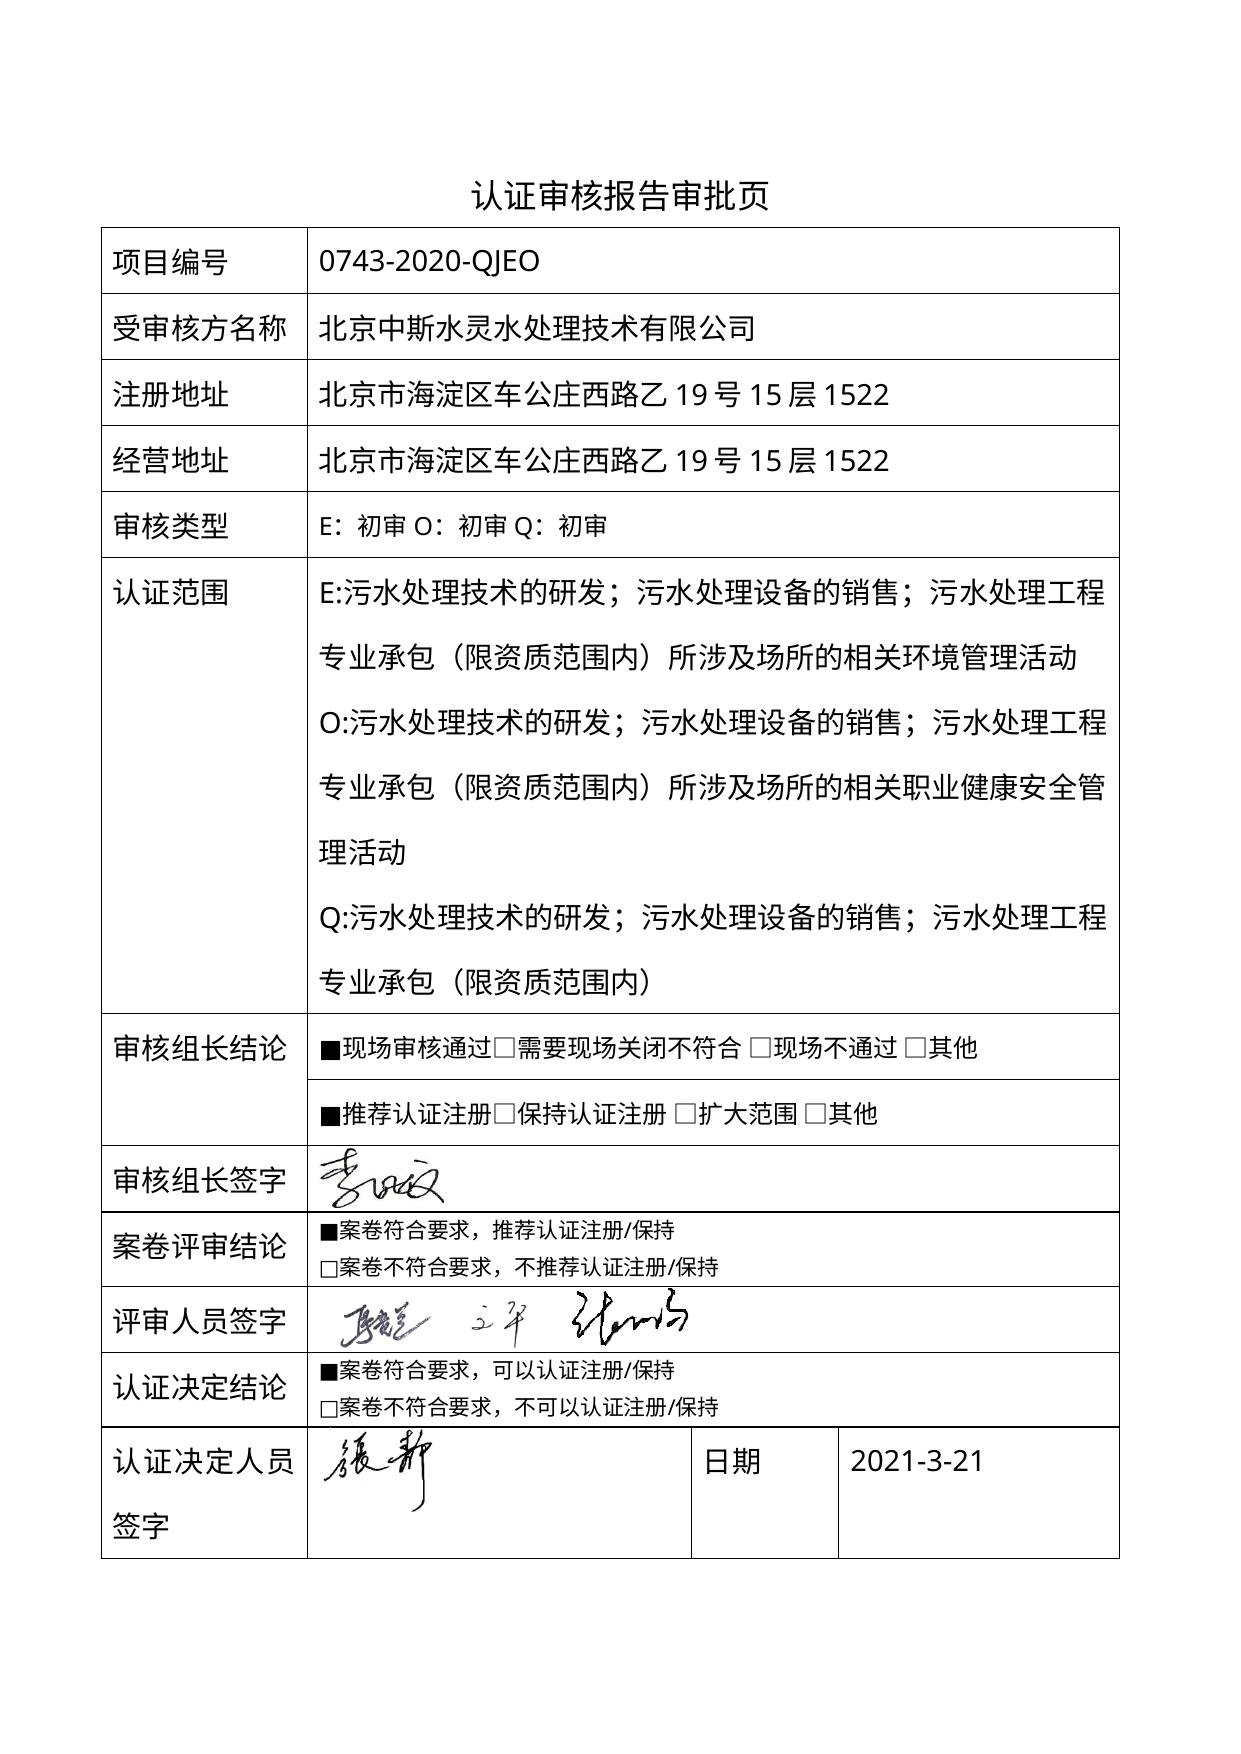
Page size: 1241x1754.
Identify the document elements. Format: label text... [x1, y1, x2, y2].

table_cell 审核组长签字 [102, 1146, 307, 1211]
table_cell E:污水处理技术的研发；污水处理设备的销售；污水处理工程专业承包（限资质范围内）所涉及场所的相关环境管理活动 O:污水处理技术的研发；污水处理设备的销售；污水处理工程专业承包（限资质范围内）所涉及场所的相关职业健康安全管理活动 Q:污水处理技术的研发；污水处理设备的销售；污水处理工程专业承包（限资质范围内） [308, 558, 1119, 1013]
table_cell 认证范围 [102, 558, 307, 1013]
table_cell 2021-3-21 [839, 1428, 1119, 1557]
table_cell 审核类型 [102, 492, 307, 557]
table_cell 北京市海淀区车公庄西路乙19号15层1522 [308, 426, 1119, 491]
table_cell 评审人员签字 [102, 1287, 307, 1352]
table_cell ■现场审核通过□需要现场关闭不符合 □现场不通过 □其他 [308, 1014, 1119, 1079]
picture [318, 1146, 444, 1209]
table_cell 认证决定结论 [102, 1353, 307, 1426]
table_cell ■案卷符合要求，可以认证注册/保持 □案卷不符合要求，不可以认证注册/保持 [308, 1353, 1119, 1426]
text 认证审核报告审批页 [112, 162, 1128, 227]
table_cell E：初审 O：初审 Q：初审 [308, 492, 1119, 557]
table_cell ■推荐认证注册□保持认证注册 □扩大范围 □其他 [308, 1080, 1119, 1145]
table_header 项目编号 [102, 228, 307, 293]
table_cell 案卷评审结论 [102, 1213, 307, 1286]
picture [318, 1427, 444, 1512]
table_cell [308, 1428, 691, 1557]
table_cell 经营地址 [102, 426, 307, 491]
table_cell 受审核方名称 [102, 294, 307, 359]
table_cell [308, 1287, 1119, 1352]
table_cell ■案卷符合要求，推荐认证注册/保持 □案卷不符合要求，不推荐认证注册/保持 [308, 1213, 1119, 1286]
table_cell 审核组长结论 [102, 1014, 307, 1145]
table_cell 注册地址 [102, 360, 307, 425]
table_cell [308, 1146, 1119, 1211]
picture [318, 1286, 694, 1350]
table_cell 认证决定人员签字 [102, 1428, 307, 1557]
table_cell 北京中斯水灵水处理技术有限公司 [308, 294, 1119, 359]
table_header 0743-2020-QJEO [308, 228, 1119, 293]
table_cell 北京市海淀区车公庄西路乙19号15层1522 [308, 360, 1119, 425]
table_cell 日期 [692, 1428, 838, 1557]
